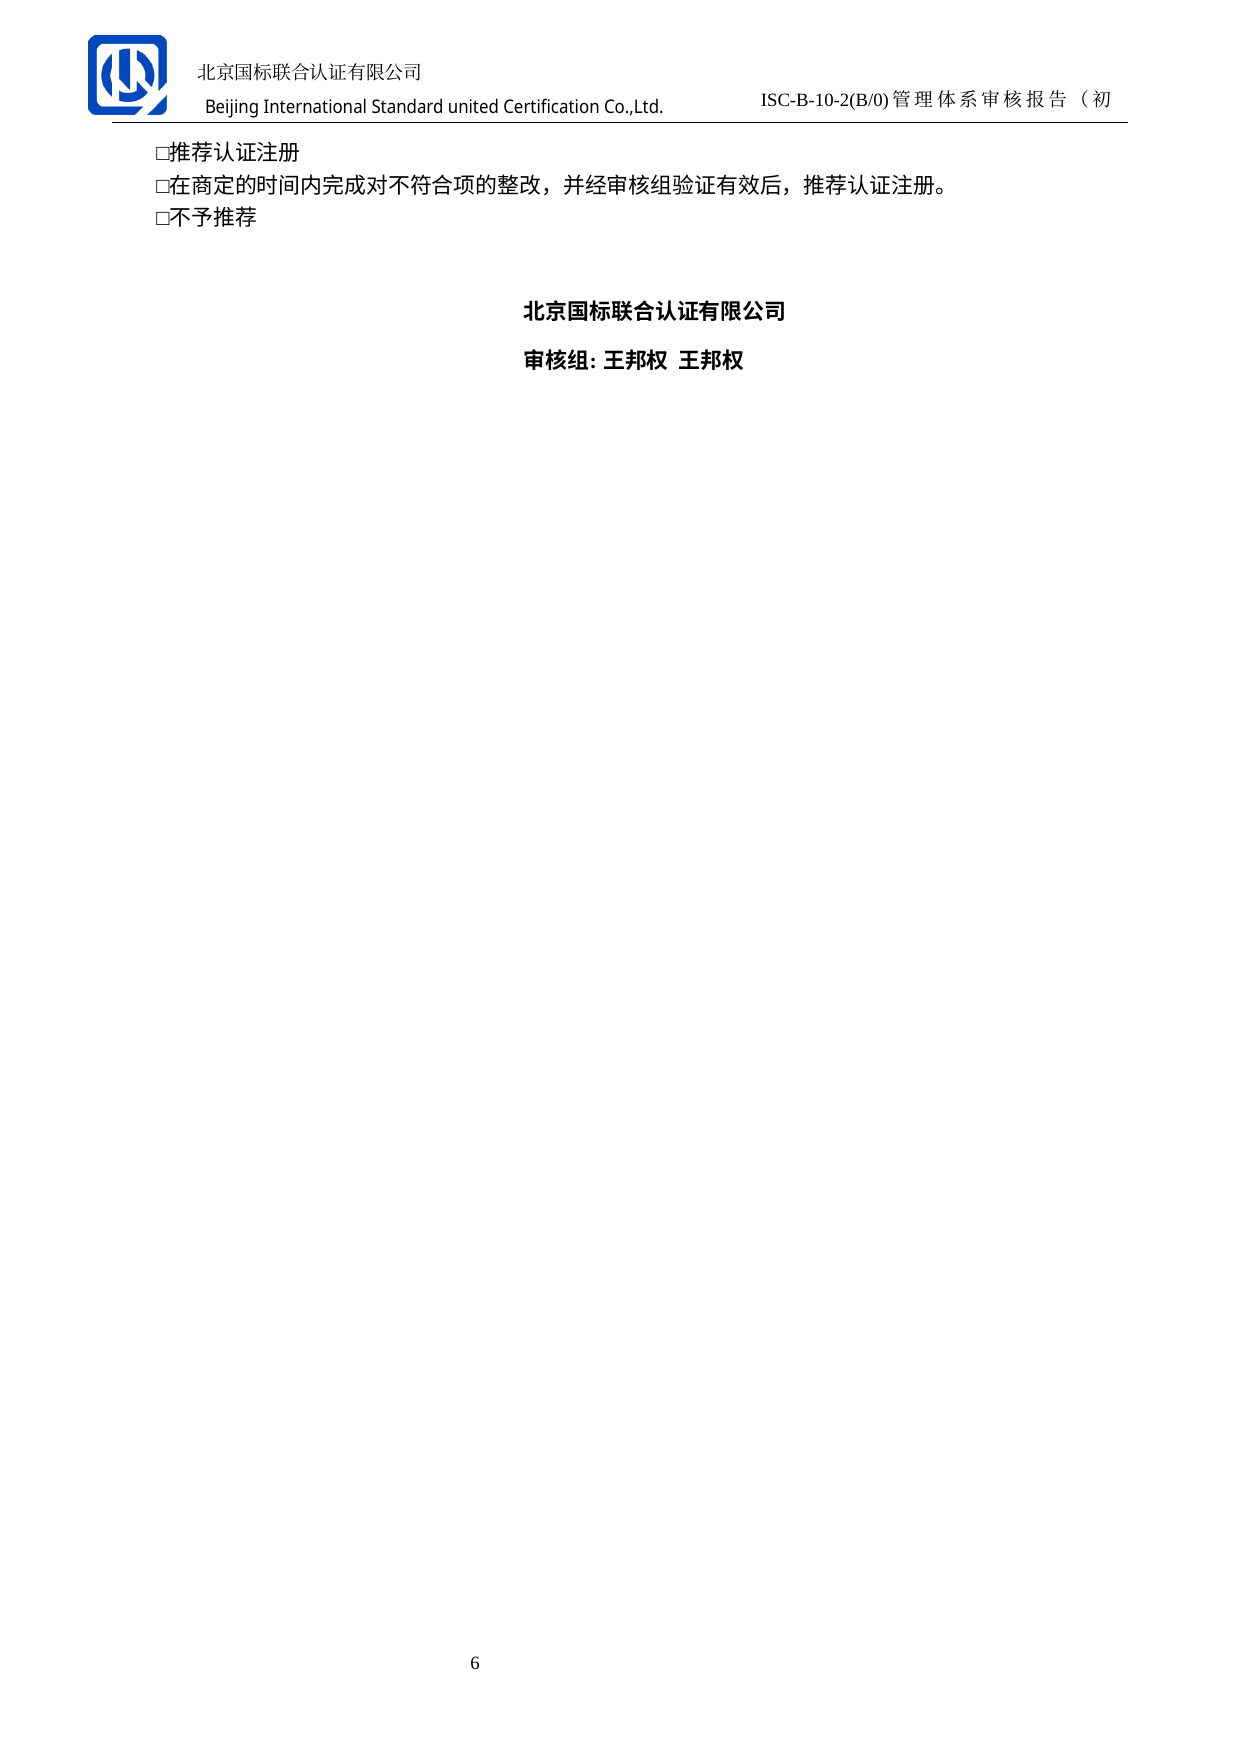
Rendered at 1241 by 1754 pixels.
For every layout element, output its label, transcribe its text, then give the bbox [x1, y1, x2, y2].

picture [88, 35, 167, 115]
text □在商定的时间内完成对不符合项的整改，并经审核组验证有效后，推荐认证注册。 [112, 167, 1128, 200]
text □不予推荐 [112, 200, 1128, 232]
text □推荐认证注册 [112, 135, 1128, 167]
text 北京国标联合认证有限公司 [112, 294, 1128, 326]
text 审核组: 王邦权 王邦权 [112, 342, 1128, 375]
